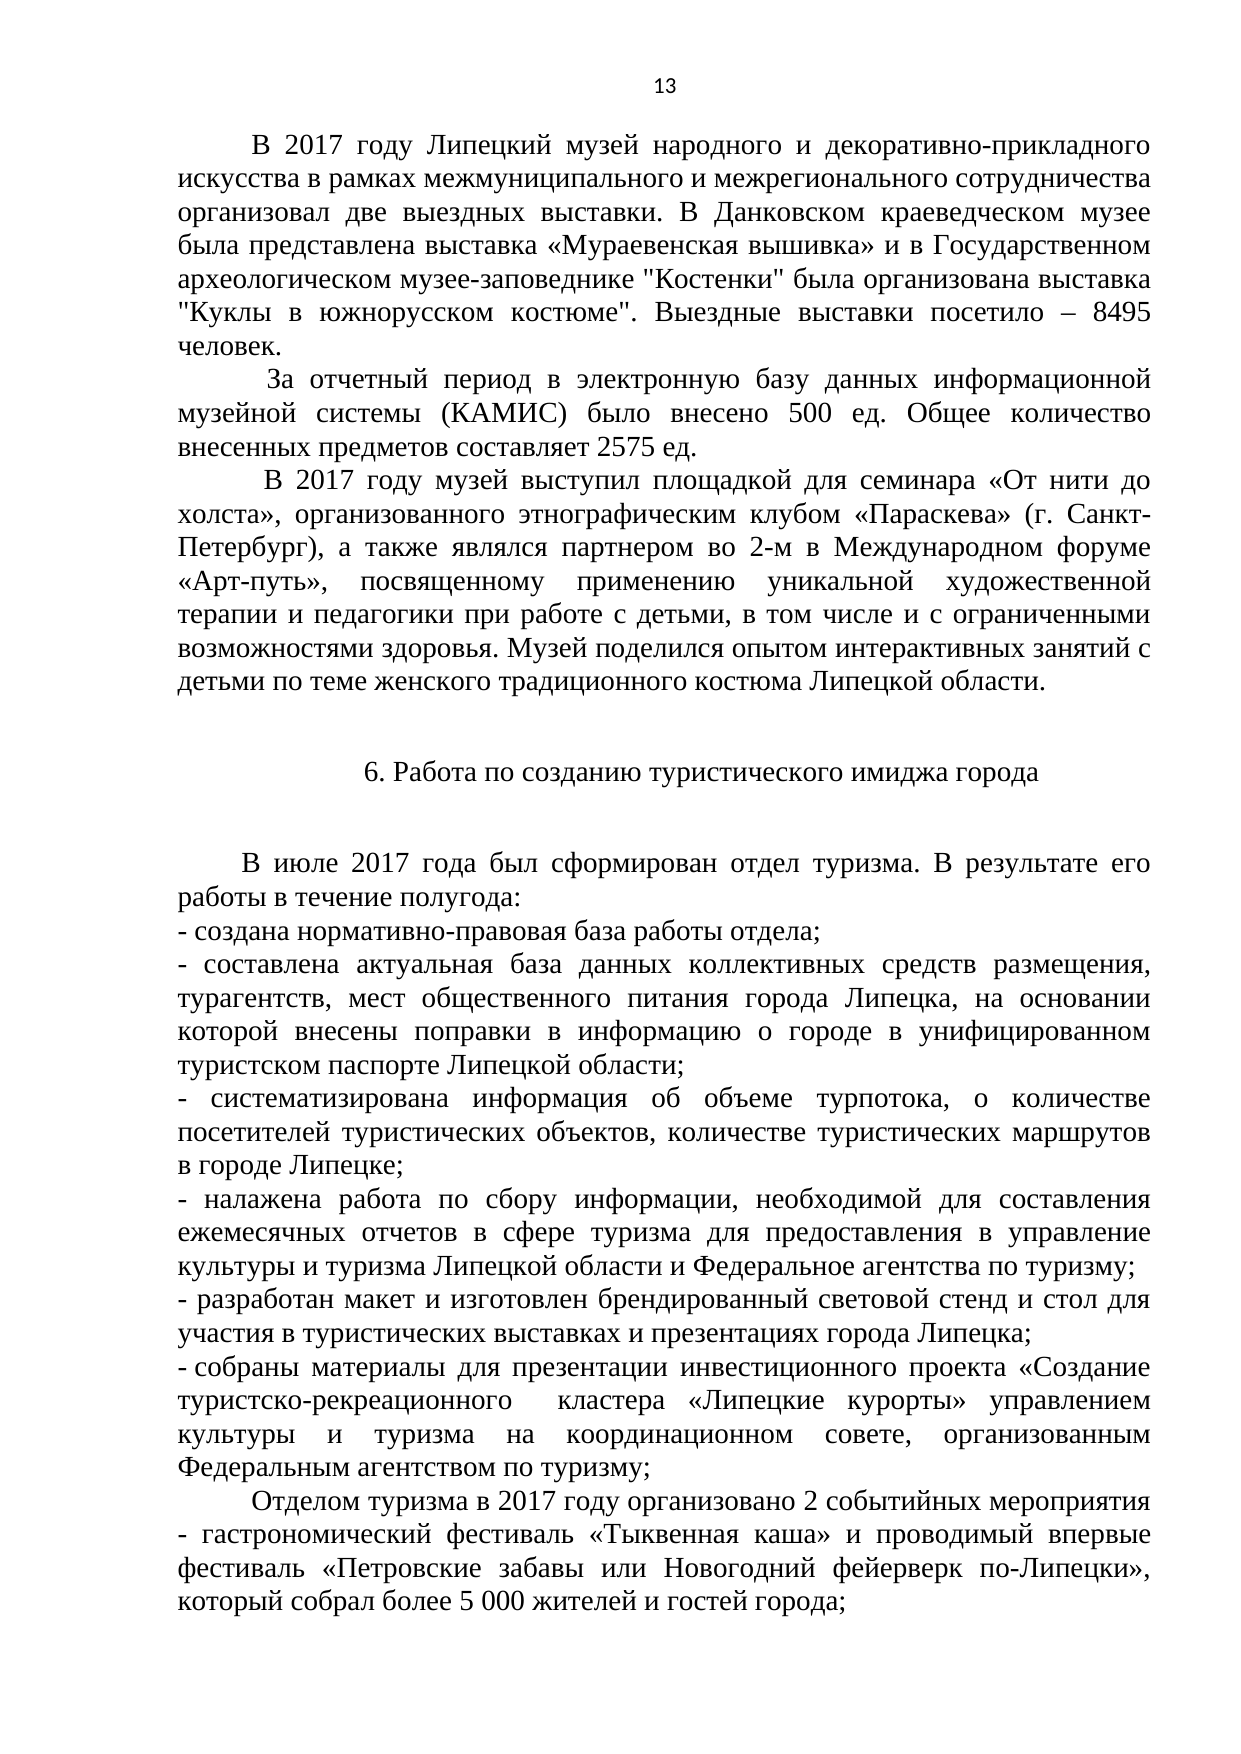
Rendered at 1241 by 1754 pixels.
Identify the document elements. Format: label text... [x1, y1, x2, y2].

text - систематизирована информация об объеме турпотока, о количестве посетителей туристических объектов, количестве туристических маршрутов в городе Липецке; [177, 1080, 1152, 1181]
text - составлена актуальная база данных коллективных средств размещения, турагентств, мест общественного питания города Липецка, на основании которой внесены поправки в информацию о городе в унифицированном туристском паспорте Липецкой области; [177, 946, 1152, 1080]
text - налажена работа по сбору информации, необходимой для составления ежемесячных отчетов в сфере туризма для предоставления в управление культуры и туризма Липецкой области и Федеральное агентства по туризму; [177, 1181, 1152, 1282]
text В 2017 году музей выступил площадкой для семинара «От нити до холста», организованного этнографическим клубом «Параскева» (г. Санкт-Петербург), а также являлся партнером во 2-м в Международном форуме «Арт-путь», посвященному применению уникальной художественной терапии и педагогики при работе с детьми, в том числе и с ограниченными возможностями здоровья. Музей поделился опытом интерактивных занятий с детьми по теме женского традиционного костюма Липецкой области. [177, 462, 1152, 697]
text В 2017 году Липецкий музей народного и декоративно-прикладного искусства в рамках межмуниципального и межрегионального сотрудничества организовал две выездных выставки. В Данковском краеведческом музее была представлена выставка «Мураевенская вышивка» и в Государственном археологическом музее-заповеднике "Костенки" была организована выставка "Куклы в южнорусском костюме". Выездные выставки посетило – 8495 человек. [177, 127, 1152, 362]
text 6. Работа по созданию туристического имиджа города [177, 754, 1152, 788]
text - создана нормативно-правовая база работы отдела; [177, 913, 1152, 946]
text - собраны материалы для презентации инвестиционного проекта «Создание туристско-рекреационного кластера «Липецкие курорты» управлением культуры и туризма на координационном совете, организованным Федеральным агентством по туризму; [177, 1349, 1152, 1483]
text За отчетный период в электронную базу данных информационной музейной системы (КАМИС) было внесено 500 ед. Общее количество внесенных предметов составляет 2575 ед. [177, 362, 1152, 462]
text - разработан макет и изготовлен брендированный световой стенд и стол для участия в туристических выставках и презентациях города Липецка; [177, 1282, 1152, 1349]
text Отделом туризма в 2017 году организовано 2 событийных мероприятия - гастрономический фестиваль «Тыквенная каша» и проводимый впервые фестиваль «Петровские забавы или Новогодний фейерверк по-Липецки», который собрал более 5 000 жителей и гостей города; [177, 1483, 1152, 1617]
text В июле 2017 года был сформирован отдел туризма. В результате его работы в течение полугода: [177, 846, 1152, 913]
